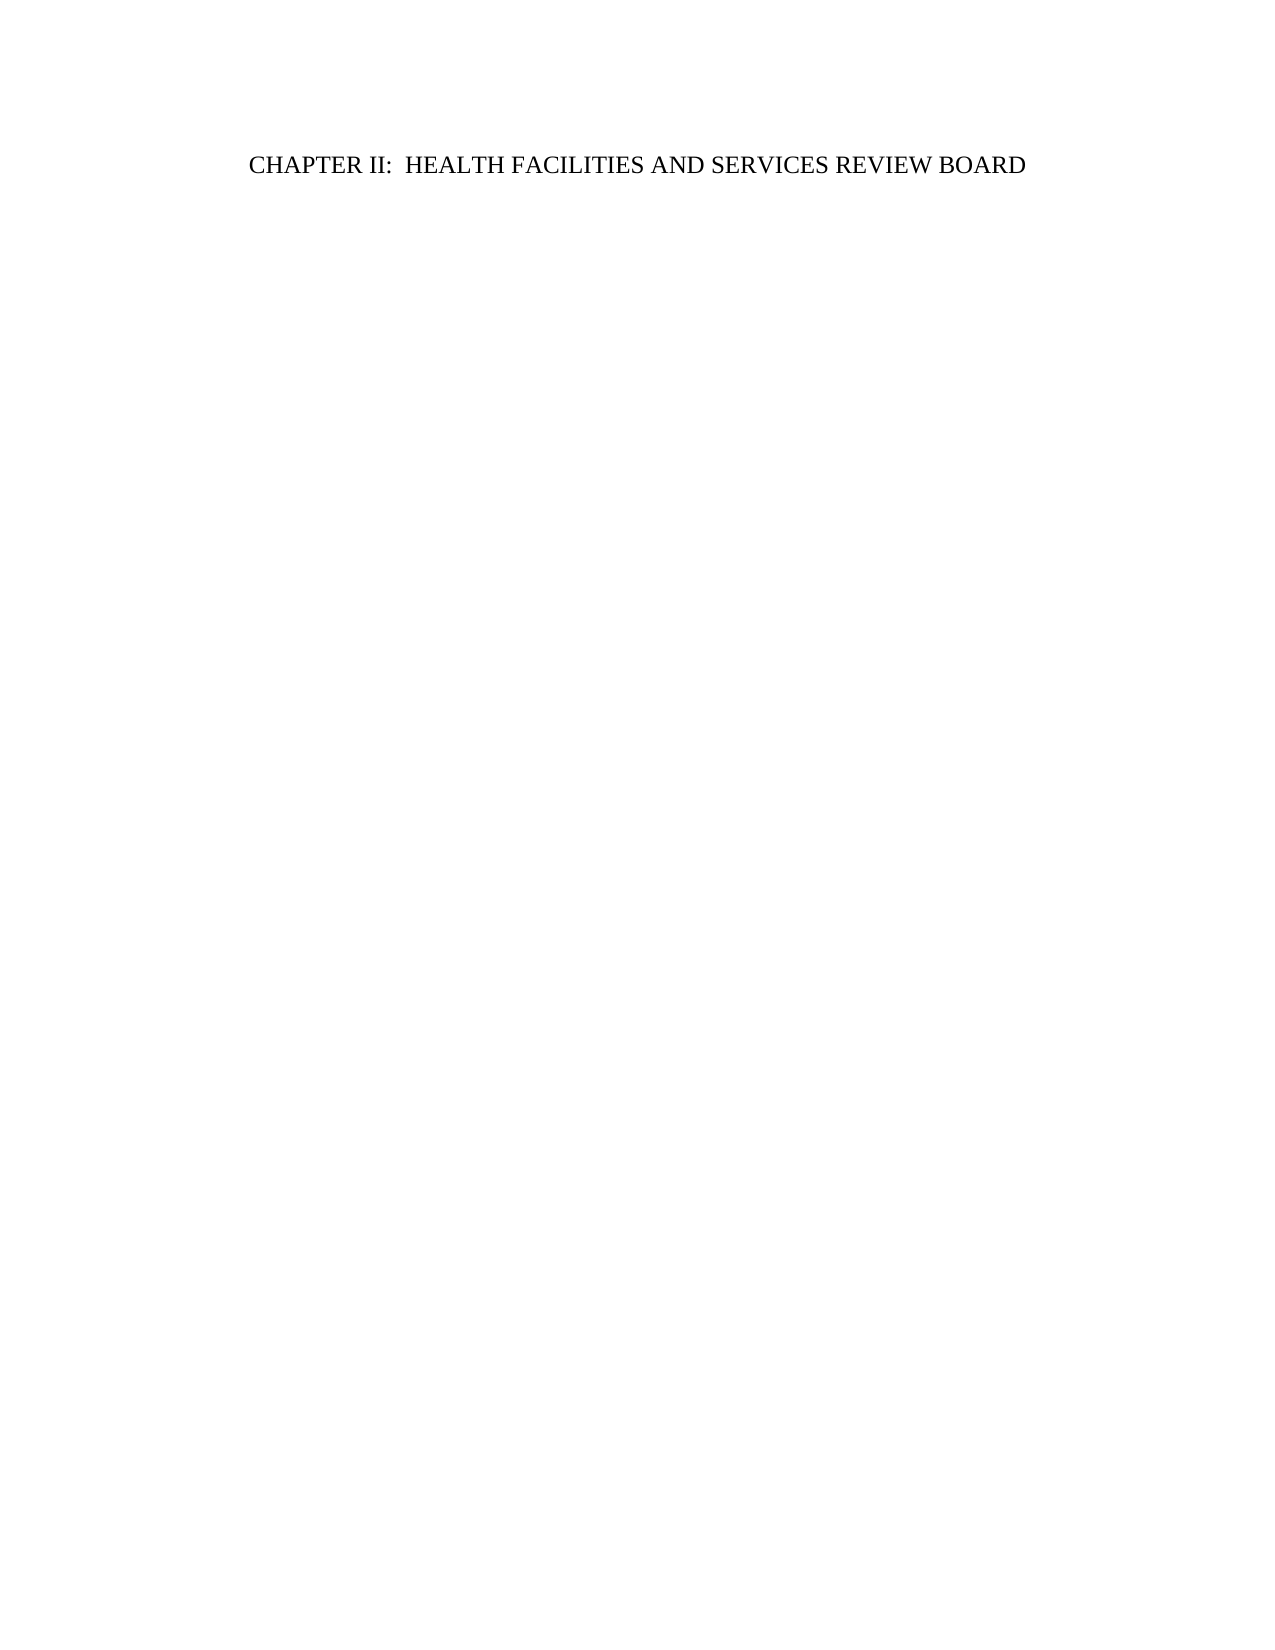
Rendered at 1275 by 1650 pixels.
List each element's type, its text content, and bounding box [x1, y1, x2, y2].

text CHAPTER II: HEALTH FACILITIES AND SERVICES REVIEW BOARD [150, 150, 1125, 179]
